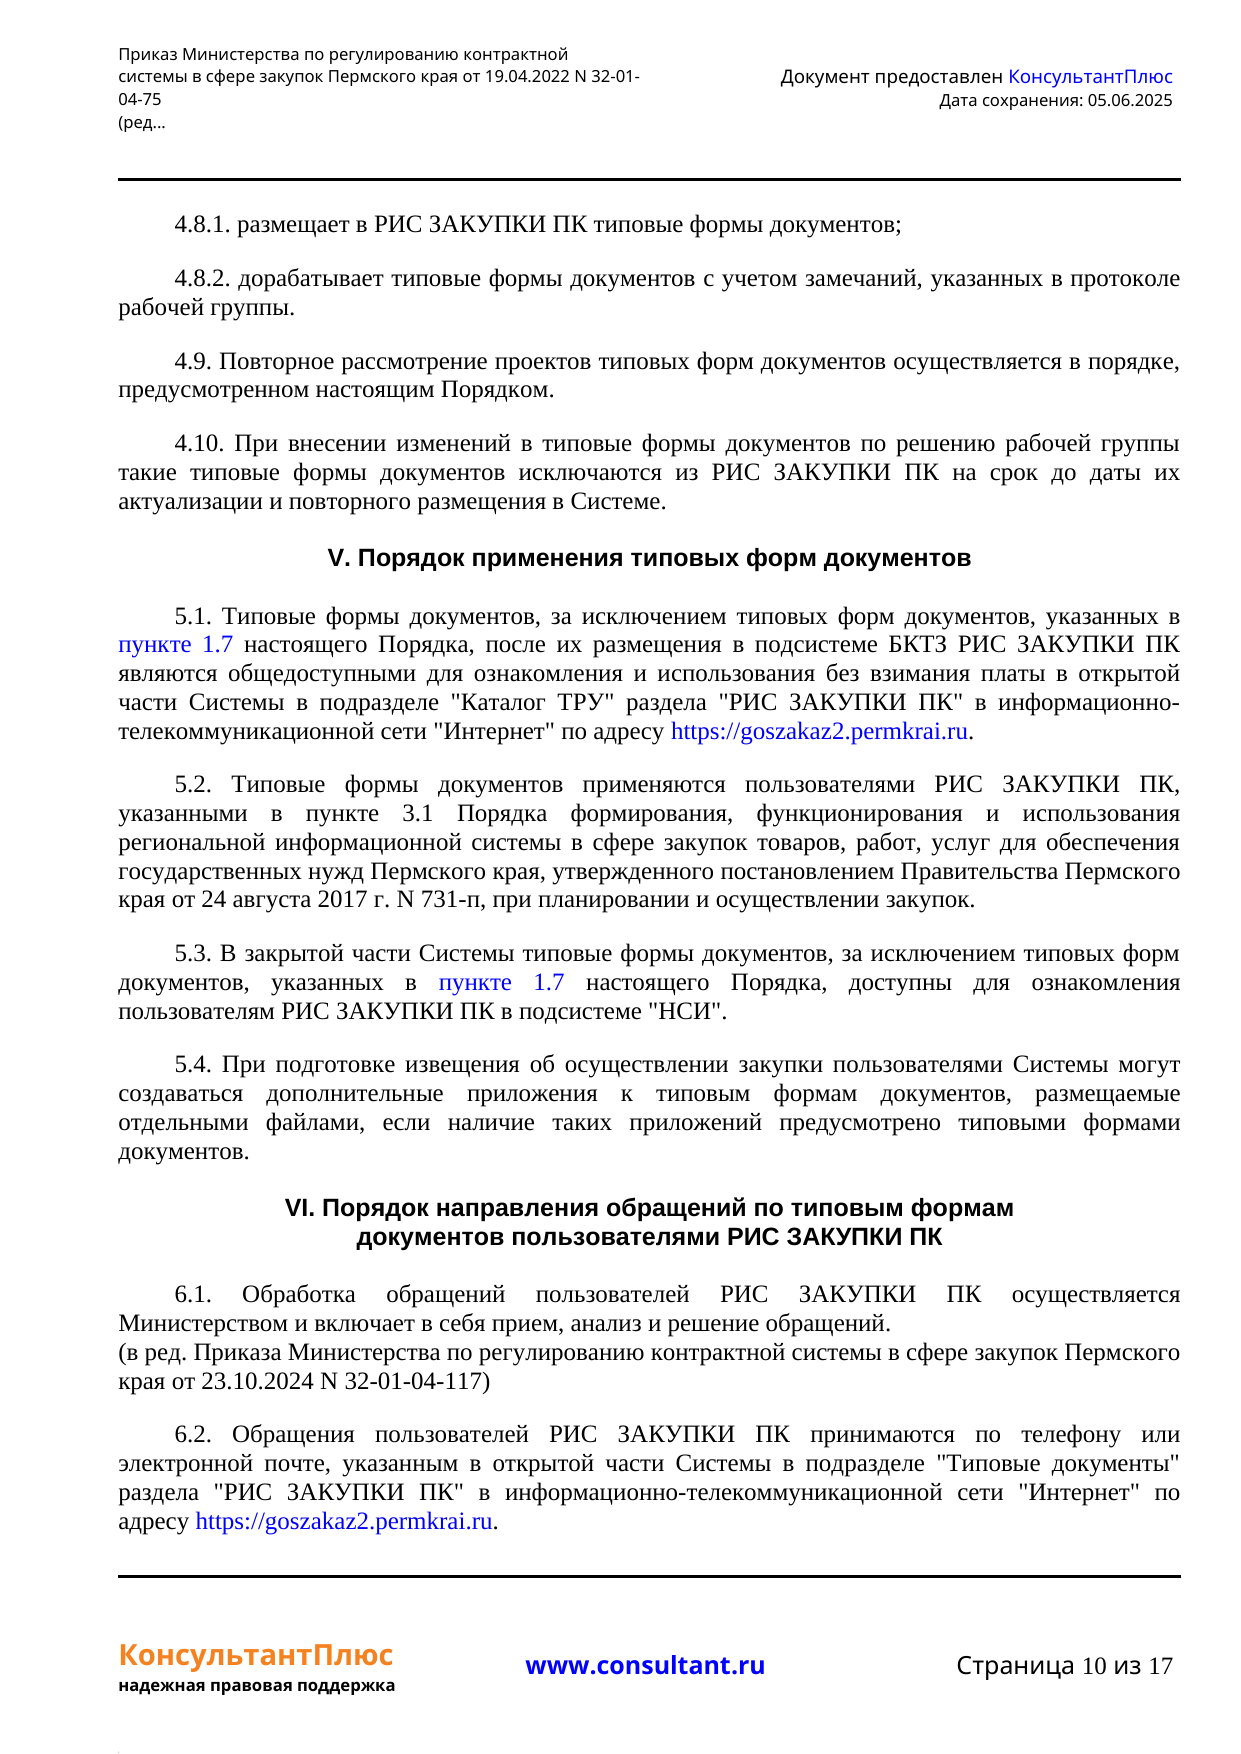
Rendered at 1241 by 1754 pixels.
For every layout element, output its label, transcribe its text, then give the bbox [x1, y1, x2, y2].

text 5.3. В закрытой части Системы типовые формы документов, за исключением типовых форм документов, указанных в пункте 1.7 настоящего Порядка, доступны для ознакомления пользователям РИС ЗАКУПКИ ПК в подсистеме "НСИ". [118, 938, 1181, 1024]
title V. Порядок применения типовых форм документов [118, 543, 1181, 572]
text 5.1. Типовые формы документов, за исключением типовых форм документов, указанных в пункте 1.7 настоящего Порядка, после их размещения в подсистеме БКТЗ РИС ЗАКУПКИ ПК являются общедоступными для ознакомления и использования без взимания платы в открытой части Системы в подразделе "Каталог ТРУ" раздела "РИС ЗАКУПКИ ПК" в информационно-телекоммуникационной сети "Интернет" по адресу https://goszakaz2.permkrai.ru. [118, 601, 1181, 744]
text (в ред. Приказа Министерства по регулированию контрактной системы в сфере закупок Пермского края от 23.10.2024 N 32-01-04-117) [118, 1337, 1181, 1394]
text 4.9. Повторное рассмотрение проектов типовых форм документов осуществляется в порядке, предусмотренном настоящим Порядком. [118, 346, 1181, 403]
text 4.10. При внесении изменений в типовые формы документов по решению рабочей группы такие типовые формы документов исключаются из РИС ЗАКУПКИ ПК на срок до даты их актуализации и повторного размещения в Системе. [118, 428, 1181, 514]
text 5.4. При подготовке извещения об осуществлении закупки пользователями Системы могут создаваться дополнительные приложения к типовым формам документов, размещаемые отдельными файлами, если наличие таких приложений предусмотрено типовыми формами документов. [118, 1049, 1181, 1164]
title VI. Порядок направления обращений по типовым формам [118, 1193, 1181, 1222]
text 5.2. Типовые формы документов применяются пользователями РИС ЗАКУПКИ ПК, указанными в пункте 3.1 Порядка формирования, функционирования и использования региональной информационной системы в сфере закупок товаров, работ, услуг для обеспечения государственных нужд Пермского края, утвержденного постановлением Правительства Пермского края от 24 августа 2017 г. N 731-п, при планировании и осуществлении закупок. [118, 769, 1181, 913]
text 6.1. Обработка обращений пользователей РИС ЗАКУПКИ ПК осуществляется Министерством и включает в себя прием, анализ и решение обращений. [118, 1279, 1181, 1337]
title документов пользователями РИС ЗАКУПКИ ПК [118, 1222, 1181, 1251]
text 4.8.2. дорабатывает типовые формы документов с учетом замечаний, указанных в протоколе рабочей группы. [118, 263, 1181, 321]
text 4.8.1. размещает в РИС ЗАКУПКИ ПК типовые формы документов; [118, 209, 1181, 238]
text 6.2. Обращения пользователей РИС ЗАКУПКИ ПК принимаются по телефону или электронной почте, указанным в открытой части Системы в подразделе "Типовые документы" раздела "РИС ЗАКУПКИ ПК" в информационно-телекоммуникационной сети "Интернет" по адресу https://goszakaz2.permkrai.ru. [118, 1419, 1181, 1534]
